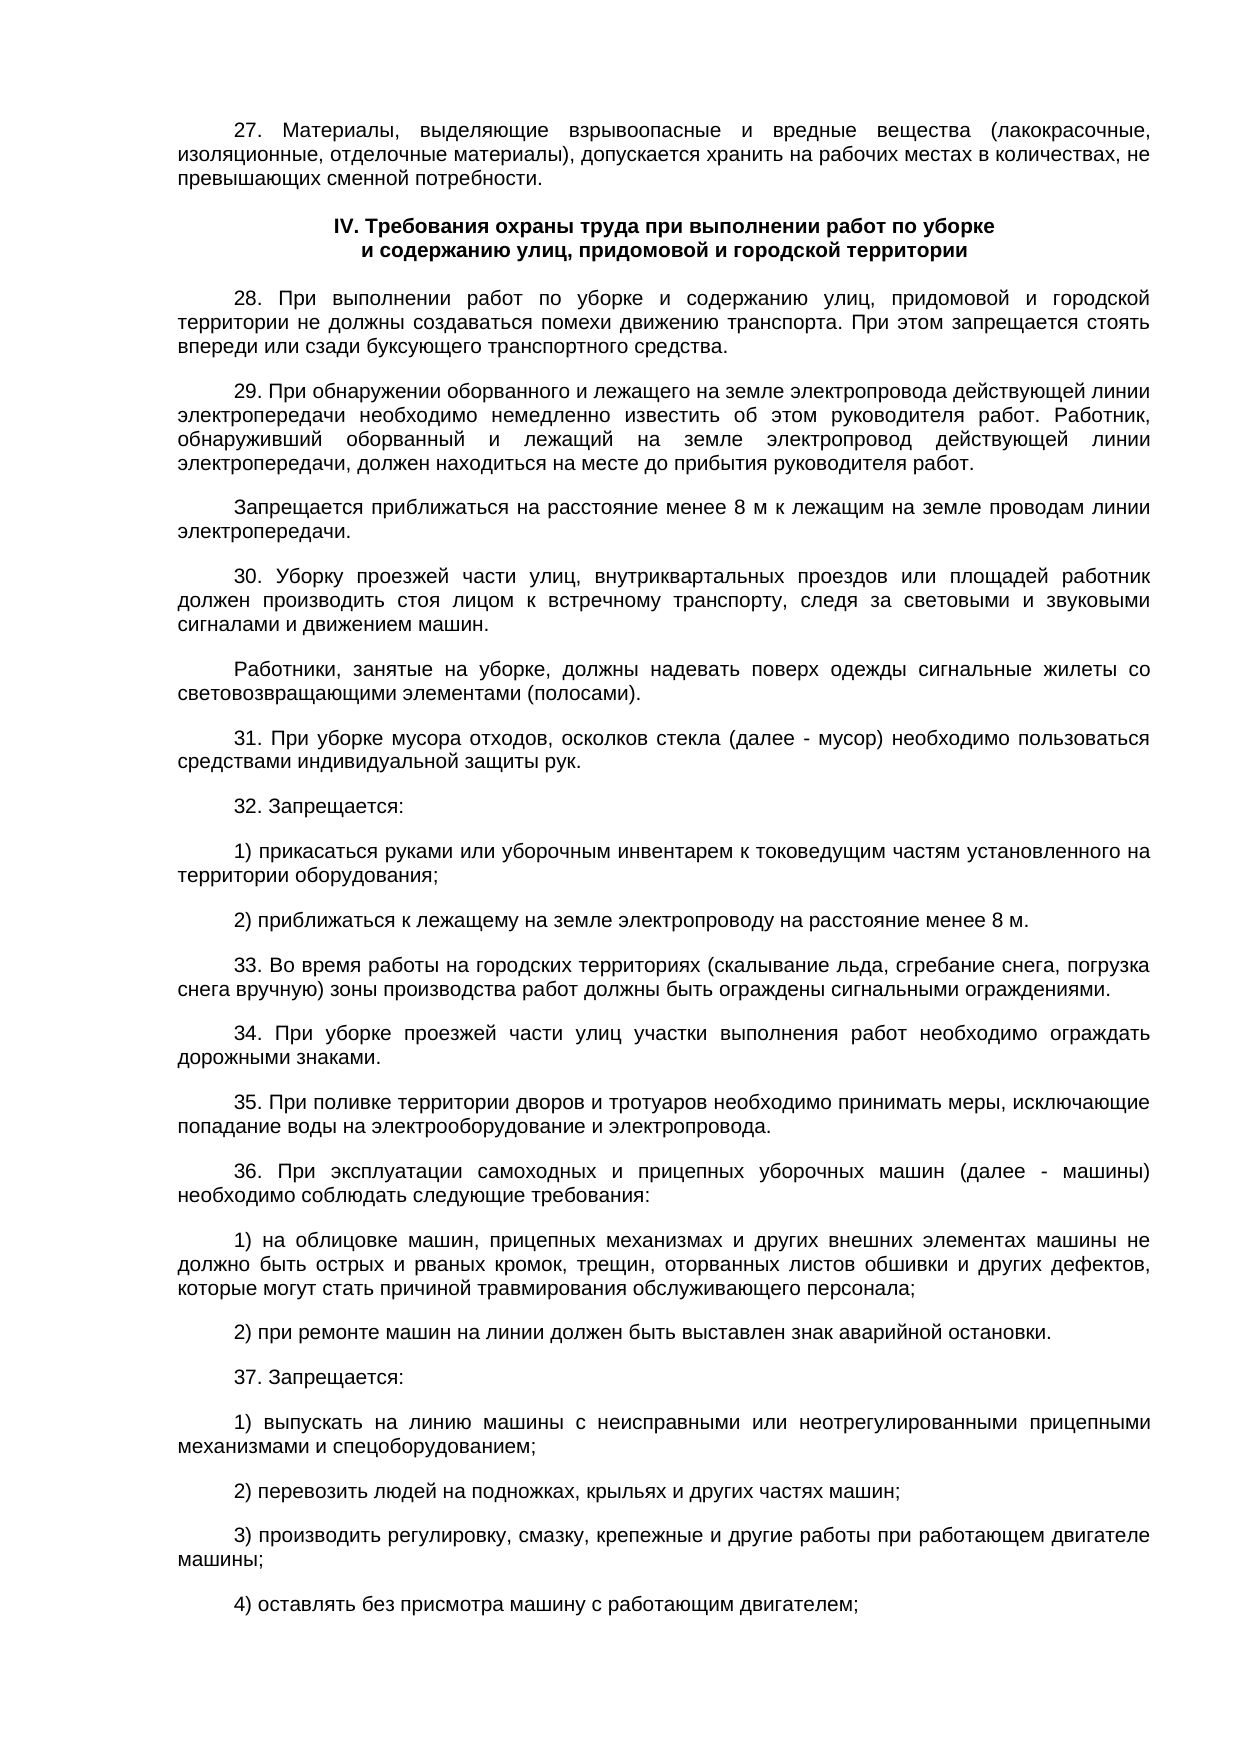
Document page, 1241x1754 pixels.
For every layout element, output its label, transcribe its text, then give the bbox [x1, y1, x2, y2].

text 36. При эксплуатации самоходных и прицепных уборочных машин (далее - машины) необходимо соблюдать следующие требования: [177, 1159, 1152, 1207]
text 37. Запрещается: [177, 1365, 1152, 1389]
text 30. Уборку проезжей части улиц, внутриквартальных проездов или площадей работник должен производить стоя лицом к встречному транспорту, следя за световыми и звуковыми сигналами и движением машин. [177, 564, 1152, 636]
text 2) при ремонте машин на линии должен быть выставлен знак аварийной остановки. [177, 1320, 1152, 1344]
text 35. При поливке территории дворов и тротуаров необходимо принимать меры, исключающие попадание воды на электрооборудование и электропровода. [177, 1090, 1152, 1138]
text 32. Запрещается: [177, 794, 1152, 818]
title и содержанию улиц, придомовой и городской территории [177, 238, 1152, 262]
text 4) оставлять без присмотра машину с работающим двигателем; [177, 1592, 1152, 1616]
text 31. При уборке мусора отходов, осколков стекла (далее - мусор) необходимо пользоваться средствами индивидуальной защиты рук. [177, 725, 1152, 773]
text 1) на облицовке машин, прицепных механизмах и других внешних элементах машины не должно быть острых и рваных кромок, трещин, оторванных листов обшивки и других дефектов, которые могут стать причиной травмирования обслуживающего персонала; [177, 1227, 1152, 1299]
text Запрещается приближаться на расстояние менее 8 м к лежащим на земле проводам линии электропередачи. [177, 495, 1152, 543]
title IV. Требования охраны труда при выполнении работ по уборке [177, 214, 1152, 238]
text 27. Материалы, выделяющие взрывоопасные и вредные вещества (лакокрасочные, изоляционные, отделочные материалы), допускается хранить на рабочих местах в количествах, не превышающих сменной потребности. [177, 118, 1152, 190]
text Работники, занятые на уборке, должны надевать поверх одежды сигнальные жилеты со световозвращающими элементами (полосами). [177, 657, 1152, 704]
text 33. Во время работы на городских территориях (скалывание льда, сгребание снега, погрузка снега вручную) зоны производства работ должны быть ограждены сигнальными ограждениями. [177, 952, 1152, 1000]
text 1) прикасаться руками или уборочным инвентарем к токоведущим частям установленного на территории оборудования; [177, 839, 1152, 887]
text 2) перевозить людей на подножках, крыльях и других частях машин; [177, 1478, 1152, 1502]
text 3) производить регулировку, смазку, крепежные и другие работы при работающем двигателе машины; [177, 1523, 1152, 1571]
text 28. При выполнении работ по уборке и содержанию улиц, придомовой и городской территории не должны создаваться помехи движению транспорта. При этом запрещается стоять впереди или сзади буксующего транспортного средства. [177, 286, 1152, 358]
text 29. При обнаружении оборванного и лежащего на земле электропровода действующей линии электропередачи необходимо немедленно известить об этом руководителя работ. Работник, обнаруживший оборванный и лежащий на земле электропровод действующей линии электропередачи, должен находиться на месте до прибытия руководителя работ. [177, 378, 1152, 474]
text 2) приближаться к лежащему на земле электропроводу на расстояние менее 8 м. [177, 908, 1152, 932]
text 1) выпускать на линию машины с неисправными или неотрегулированными прицепными механизмами и спецоборудованием; [177, 1410, 1152, 1458]
text 34. При уборке проезжей части улиц участки выполнения работ необходимо ограждать дорожными знаками. [177, 1021, 1152, 1069]
